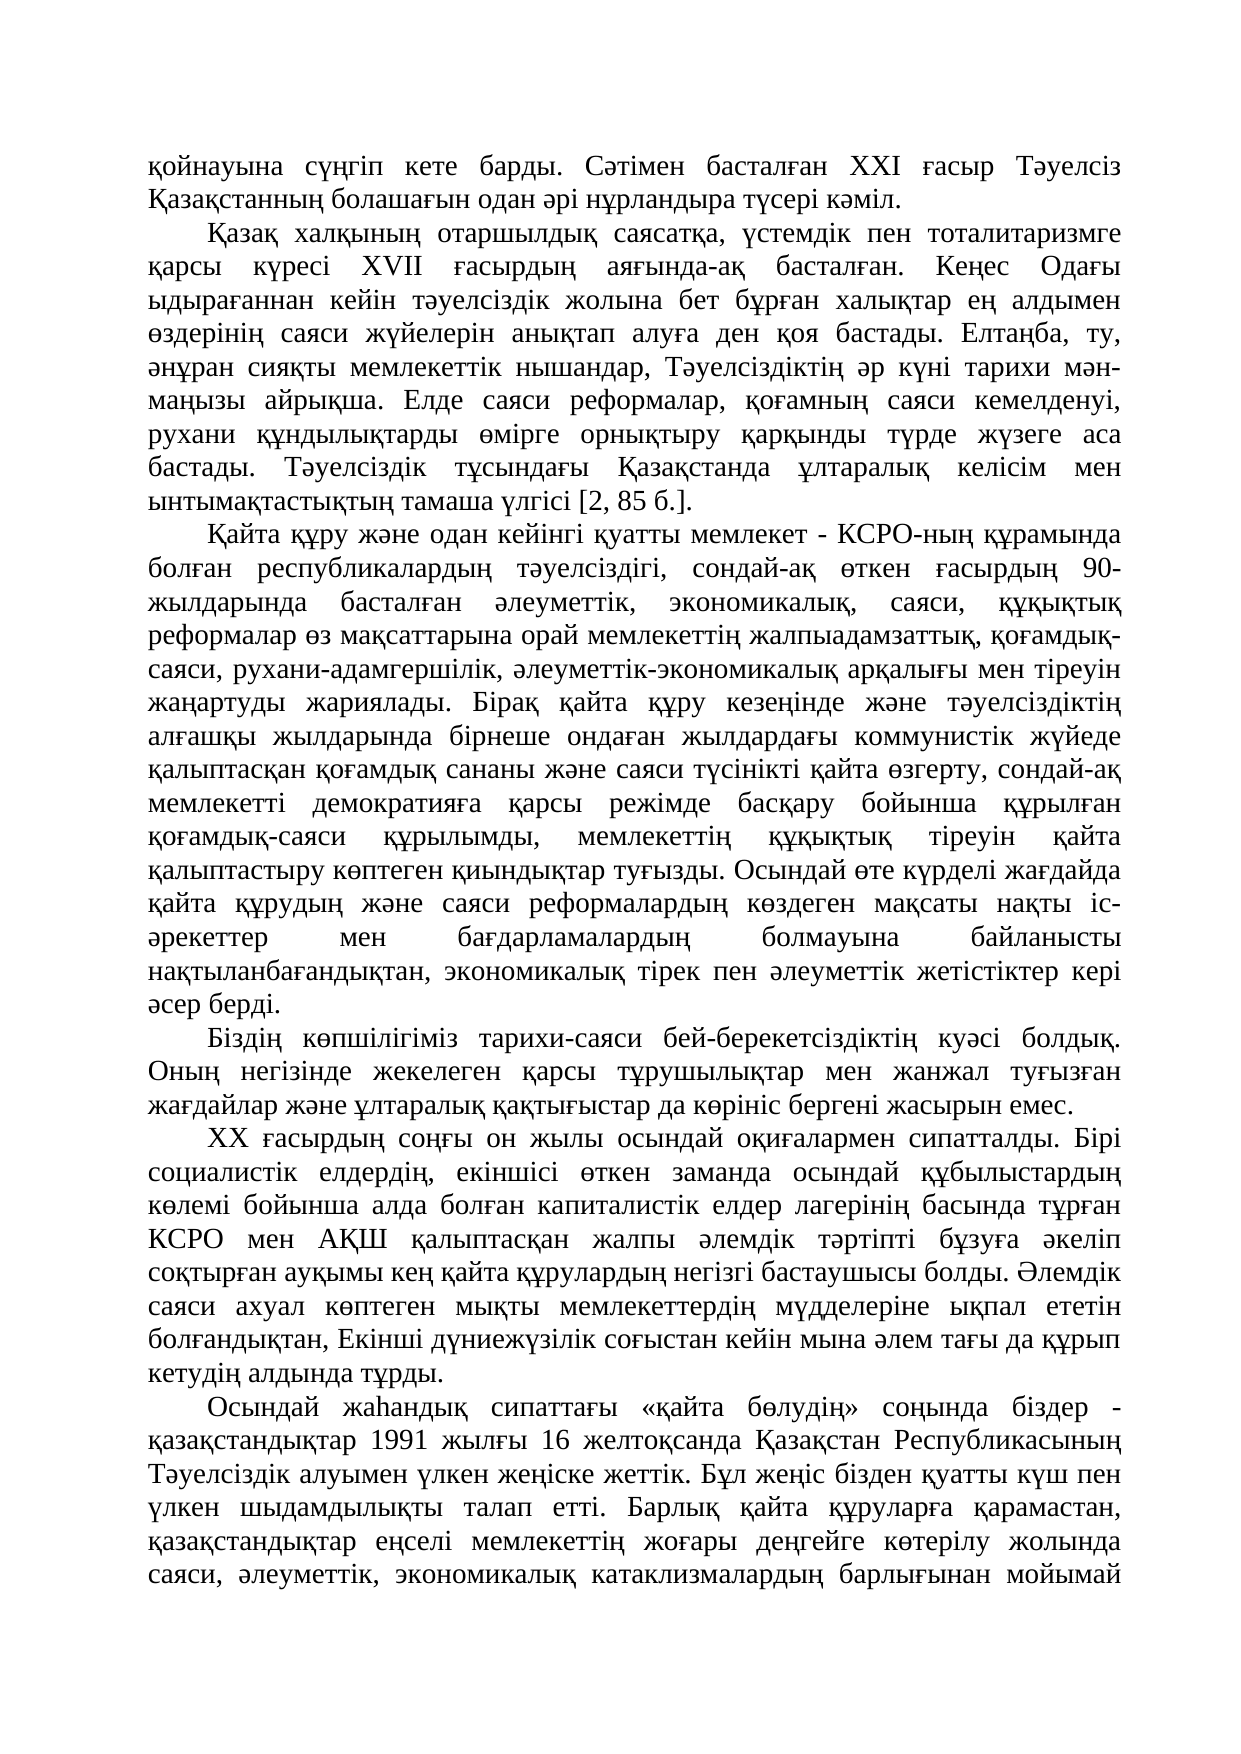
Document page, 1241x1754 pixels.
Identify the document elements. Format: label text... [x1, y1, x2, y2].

text Қазақ халқының отаршылдық саясатқа, үстемдік пен тоталитаризмге қарсы күресі XVII ғасырдың аяғында-ақ басталған. Кеңес Одағы ыдырағаннан кейін тәуелсіздік жолына бет бұрған халықтар ең алдымен өздерінің саяси жүйелерін анықтап алуға ден қоя бастады. Елтаңба, ту, әнұран сияқты мемлекеттік нышандар, Тәуелсіздіктің әр күні тарихи мән-маңызы айрықша. Елде саяси реформалар, қоғамның саяси кемелденуі, рухани құндылықтарды өмірге орнықтыру қарқынды түрде жүзеге аса бастады. Тәуелсіздік тұсындағы Қазақстанда ұлтаралық келісім мен ынтымақтастықтың тамаша үлгісі [2, 85 б.]. [148, 215, 1122, 517]
text XX ғасырдың соңғы он жылы осындай оқиғалармен сипатталды. Бірі социалистік елдердің, екіншісі өткен заманда осындай құбылыстардың көлемі бойынша алда болған капиталистік елдер лагерінің басында тұрған КСРО мен АҚШ қалыптасқан жалпы әлемдік тәртіпті бұзуға әкеліп соқтырған ауқымы кең қайта құрулардың негізгі бастаушысы болды. Әлемдік саяси ахуал көптеген мықты мемлекеттердің мүдделеріне ықпал ететін болғандықтан, Екінші дүниежүзілік соғыстан кейін мына әлем тағы да құрып кетудің алдында тұрды. [148, 1120, 1122, 1389]
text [148, 1389, 1122, 1590]
text Қайта құру және одан кейінгі қуатты мемлекет - КСРО-ның құрамында болған республикалардың тәуелсіздігі, сондай-ақ өткен ғасырдың 90-жылдарында басталған әлеуметтік, экономикалық, саяси, құқықтық реформалар өз мақсаттарына орай мемлекеттің жалпыадамзаттық, қоғамдық-саяси, рухани-адамгершілік, әлеуметтік-экономикалық арқалығы мен тіреуін жаңартуды жариялады. Бірақ қайта құру кезеңінде және тәуелсіздіктің алғашқы жылдарында бірнеше ондаған жылдардағы коммунистік жүйеде қалыптасқан қоғамдық сананы және саяси түсінікті қайта өзгерту, сондай-ақ мемлекетті демократияға қарсы режімде басқару бойынша құрылған қоғамдық-саяси құрылымды, мемлекеттің құқықтық тіреуін қайта қалыптастыру көптеген қиындықтар туғызды. Осындай өте күрделі жағдайда қайта құрудың және саяси реформалардың көздеген мақсаты нақты іс-әрекеттер мен бағдарламалардың болмауына байланысты нақтыланбағандықтан, экономикалық тірек пен әлеуметтік жетістіктер кері әсер берді. [148, 517, 1122, 1020]
text Біздің көпшілігіміз тарихи-саяси бей-берекетсіздіктің куәсі болдық. Оның негізінде жекелеген қарсы тұрушылықтар мен жанжал туғызған жағдайлар және ұлтаралық қақтығыстар да көрініс бергені жасырын емес. [148, 1020, 1122, 1120]
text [148, 148, 1122, 215]
